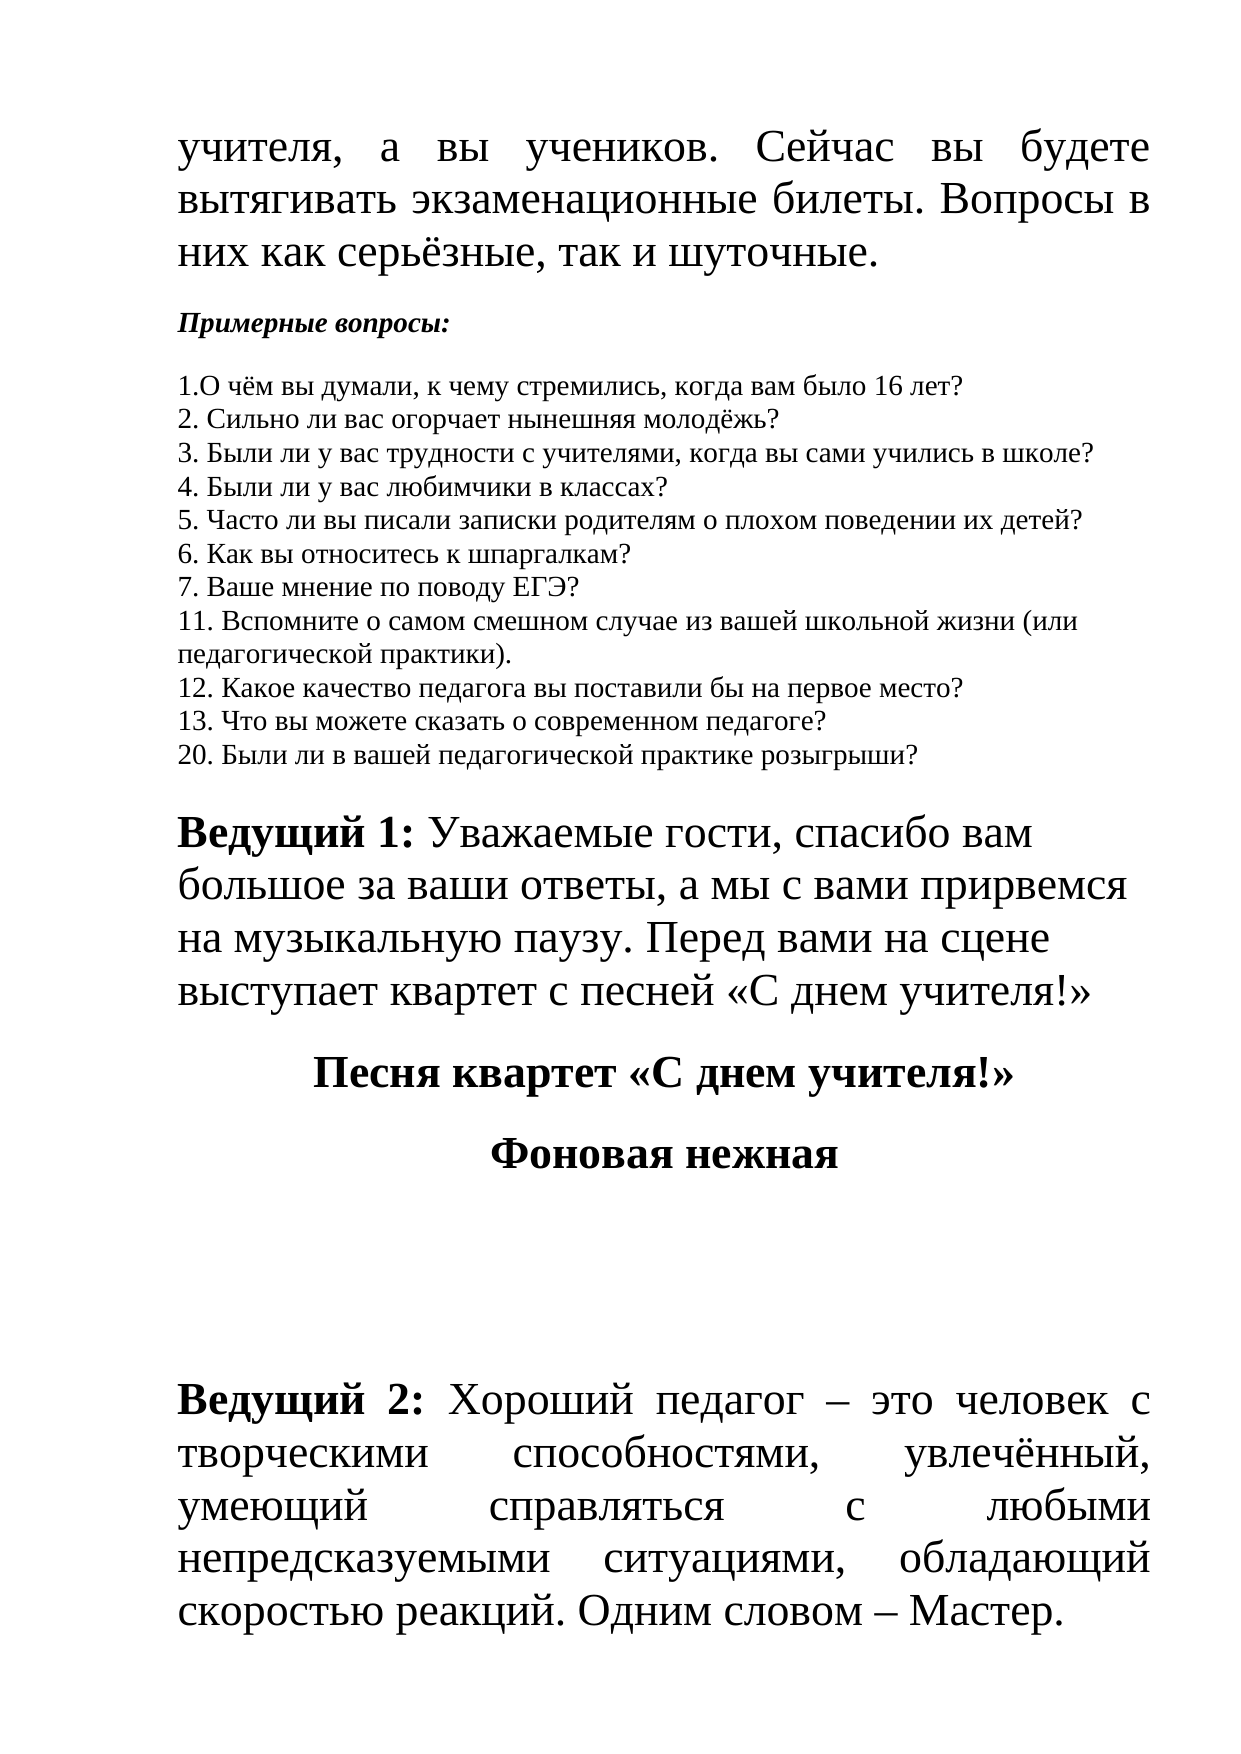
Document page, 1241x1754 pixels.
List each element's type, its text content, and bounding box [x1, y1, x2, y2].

text Песня квартет «С днем учителя!» [177, 1044, 1152, 1097]
text 20. Были ли в вашей педагогической практике розыгрыши? [177, 737, 1152, 771]
text 2. Сильно ли вас огорчает нынешняя молодёжь? [177, 402, 1152, 435]
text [177, 118, 1152, 276]
text 5. Часто ли вы писали записки родителям о плохом поведении их детей? [177, 502, 1152, 536]
text 11. Вспомните о самом смешном случае из вашей школьной жизни (или педагогической практики). [177, 603, 1152, 670]
text Примерные вопросы: [177, 305, 1152, 339]
text 6. Как вы относитесь к шпаргалкам? [177, 536, 1152, 569]
text 1.О чём вы думали, к чему стремились, когда вам было 16 лет? [177, 368, 1152, 402]
text 12. Какое качество педагога вы поставили бы на первое место? [177, 670, 1152, 703]
text 13. Что вы можете сказать о современном педагоге? [177, 703, 1152, 737]
text 3. Были ли у вас трудности с учителями, когда вы сами учились в школе? [177, 435, 1152, 469]
text Ведущий 1: Уважаемые гости, спасибо вам большое за ваши ответы, а мы с вами прирвемся на музыкальную паузу. Перед вами на сцене выступает квартет с песней «С днем учителя!» [177, 804, 1152, 1015]
text 7. Ваше мнение по поводу ЕГЭ? [177, 569, 1152, 603]
text Фоновая нежная [177, 1126, 1152, 1179]
text Ведущий 2: Хороший педагог – это человек с творческими способностями, увлечённый, умеющий справляться с любыми непредсказуемыми ситуациями, обладающий скоростью реакций. Одним словом – Мастер. [177, 1372, 1152, 1635]
text 4. Были ли у вас любимчики в классах? [177, 469, 1152, 502]
